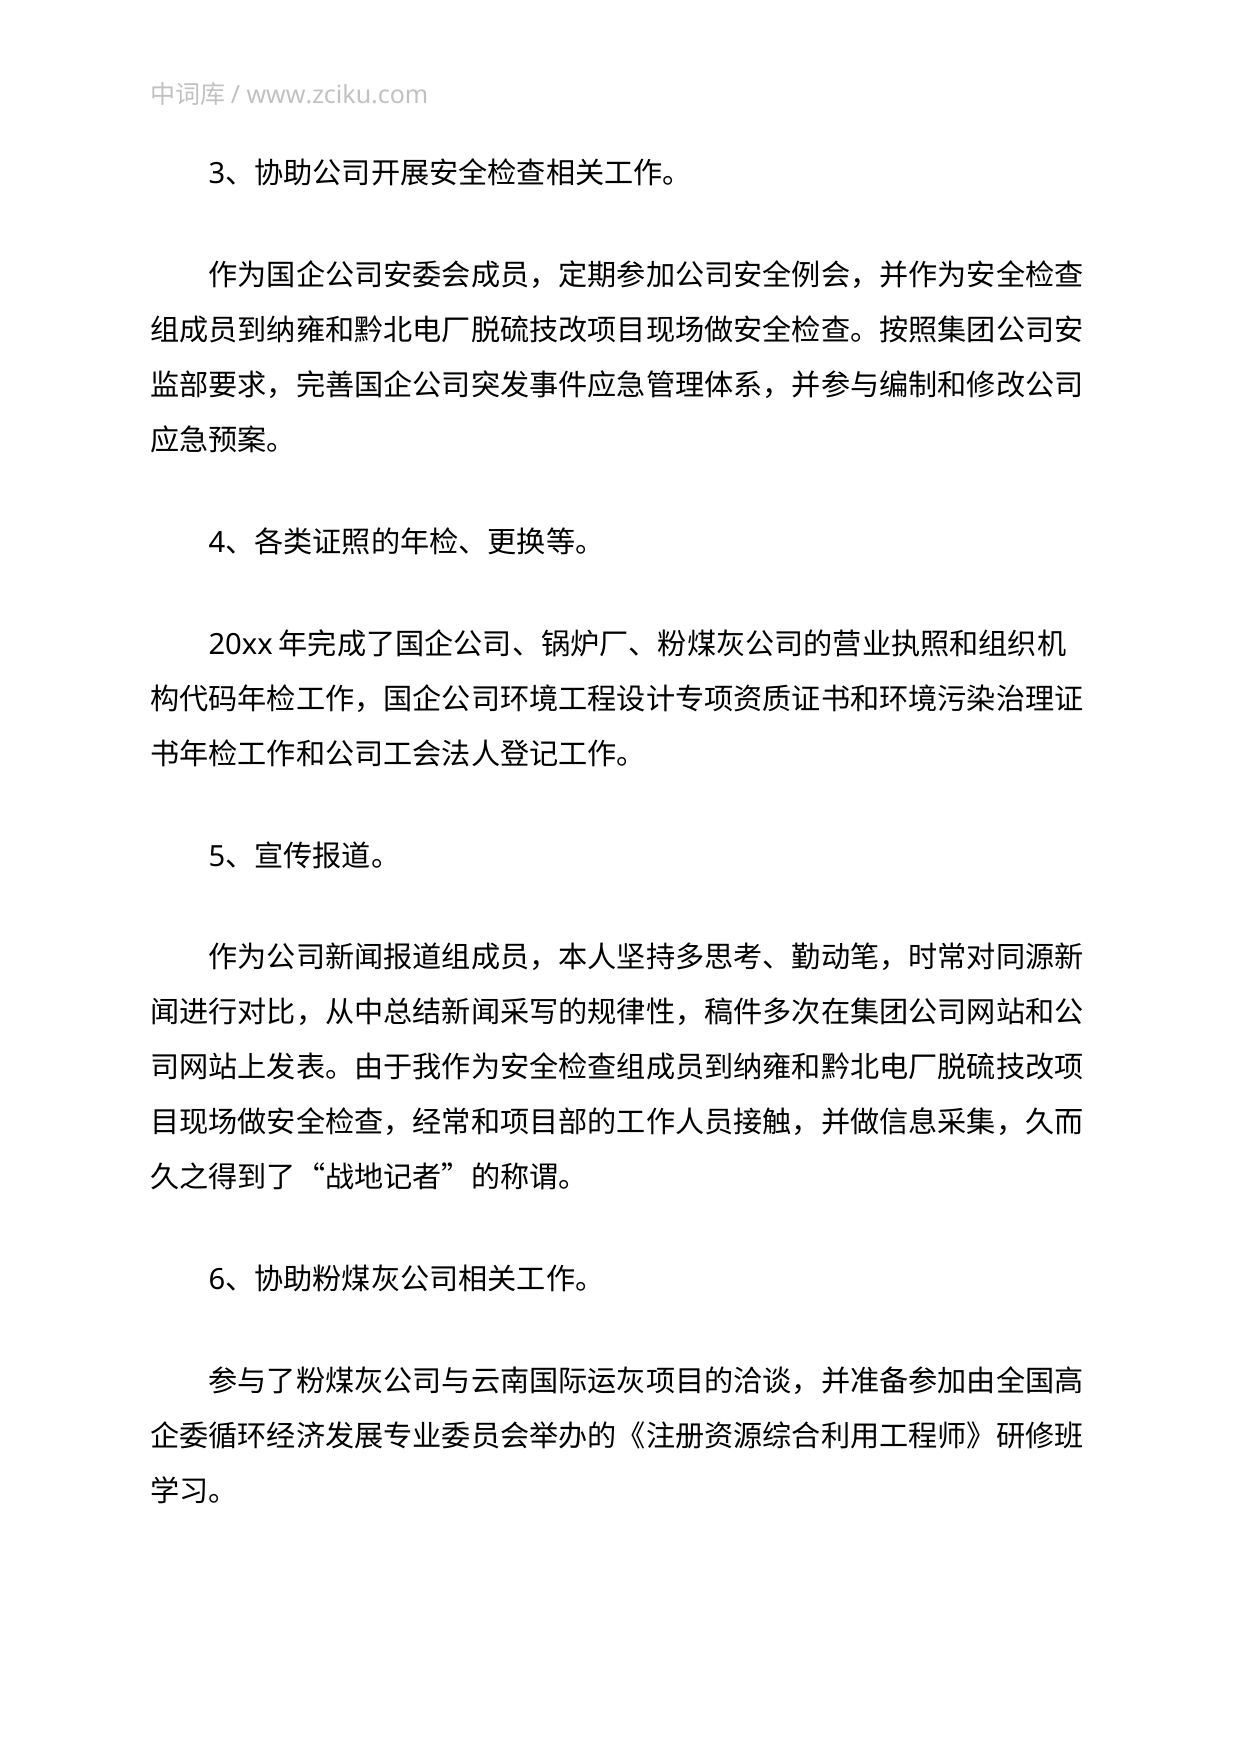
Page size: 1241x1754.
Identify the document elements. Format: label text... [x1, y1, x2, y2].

text 5、宣传报道。 [150, 832, 1090, 874]
text 20xx年完成了国企公司、锅炉厂、粉煤灰公司的营业执照和组织机构代码年检工作，国企公司环境工程设计专项资质证书和环境污染治理证书年检工作和公司工会法人登记工作。 [150, 620, 1090, 773]
text 作为公司新闻报道组成员，本人坚持多思考、勤动笔，时常对同源新闻进行对比，从中总结新闻采写的规律性，稿件多次在集团公司网站和公司网站上发表。由于我作为安全检查组成员到纳雍和黔北电厂脱硫技改项目现场做安全检查，经常和项目部的工作人员接触，并做信息采集，久而久之得到了“战地记者”的称谓。 [150, 934, 1090, 1196]
text 参与了粉煤灰公司与云南国际运灰项目的洽谈，并准备参加由全国高企委循环经济发展专业委员会举办的《注册资源综合利用工程师》研修班学习。 [150, 1357, 1090, 1509]
text 作为国企公司安委会成员，定期参加公司安全例会，并作为安全检查组成员到纳雍和黔北电厂脱硫技改项目现场做安全检查。按照集团公司安监部要求，完善国企公司突发事件应急管理体系，并参与编制和修改公司应急预案。 [150, 252, 1090, 459]
text 6、协助粉煤灰公司相关工作。 [150, 1255, 1090, 1298]
text 3、协助公司开展安全检查相关工作。 [150, 150, 1090, 192]
text 4、各类证照的年检、更换等。 [150, 518, 1090, 561]
